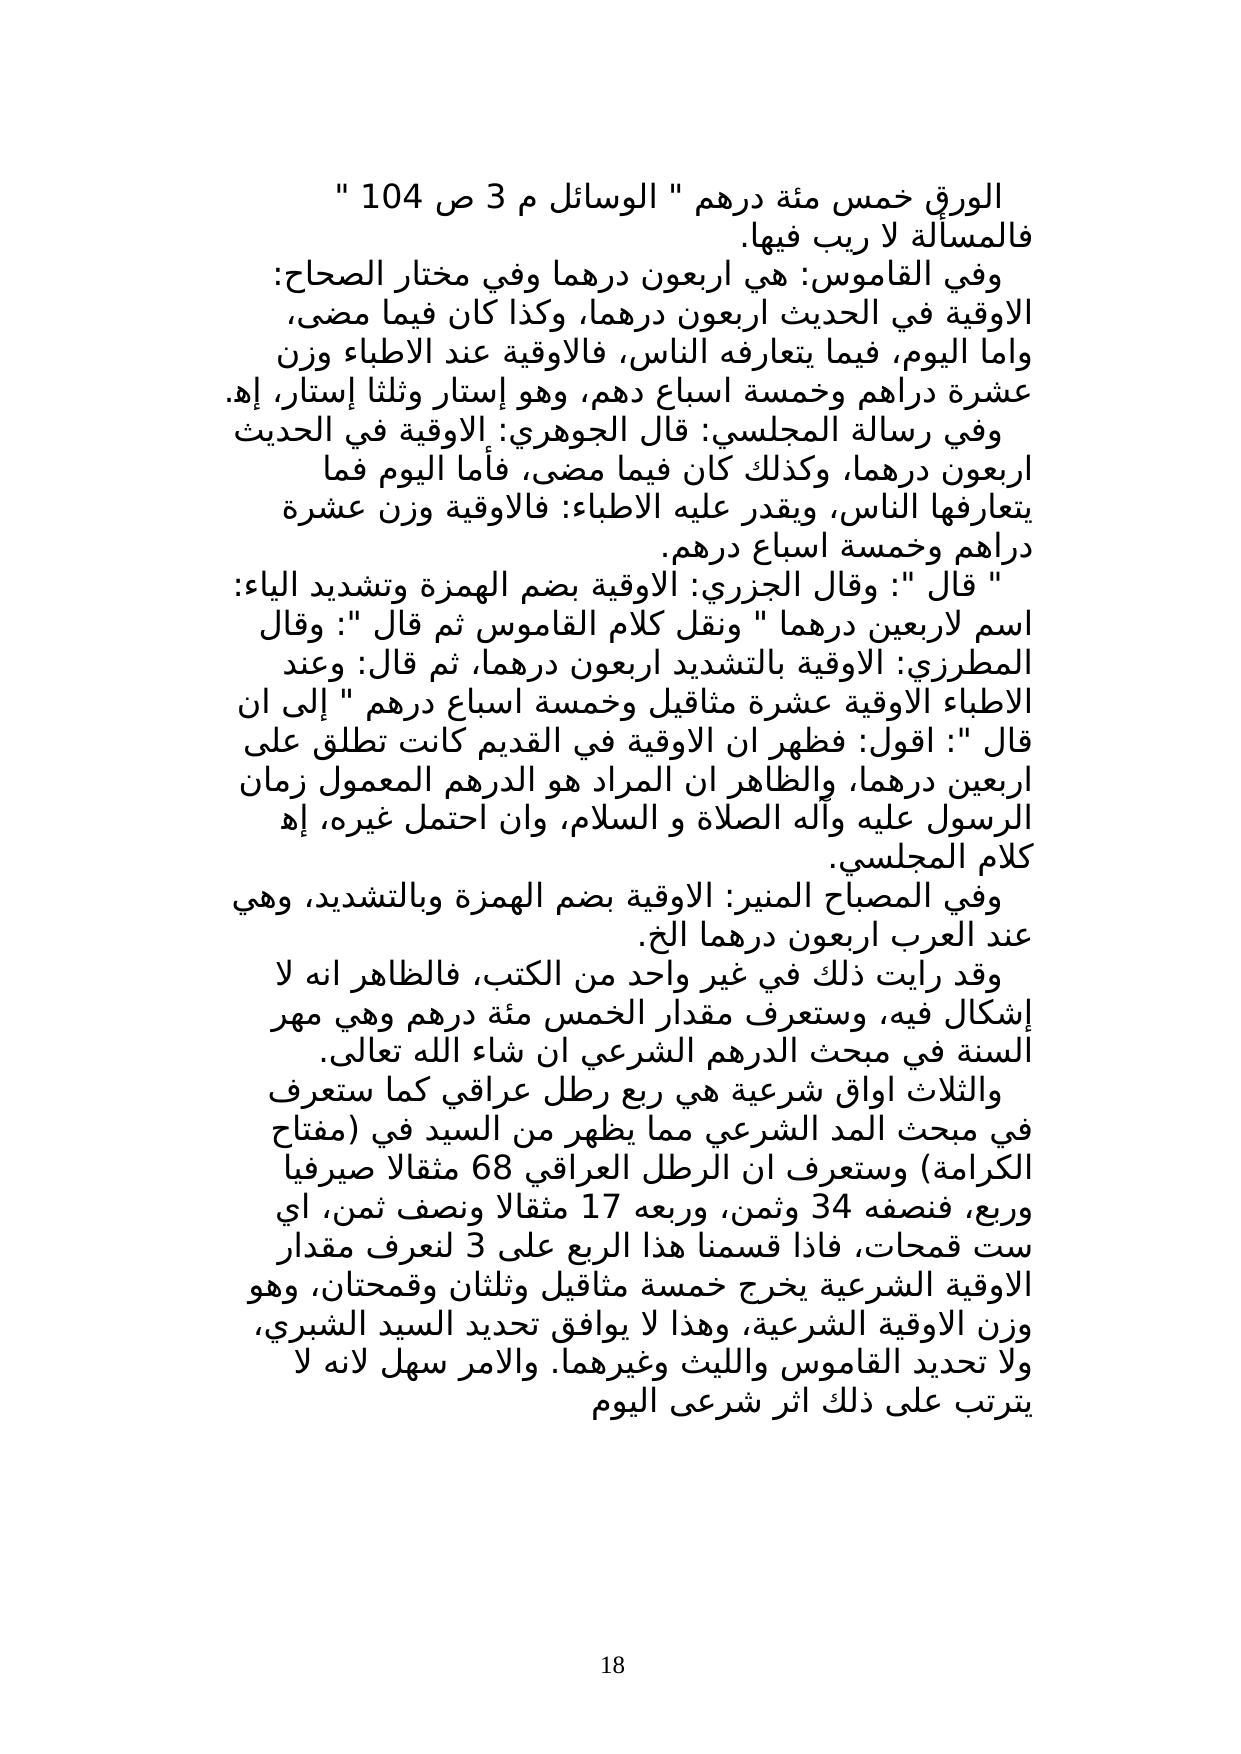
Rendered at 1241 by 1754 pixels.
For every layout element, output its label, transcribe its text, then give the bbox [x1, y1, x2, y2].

text والثلاث اواق شرعية هي ربع رطل عراقي كما ستعرف في مبحث المد الشرعي مما يظهر من السيد في (مفتاح الكرامة) وستعرف ان الرطل العراقي 68 مثقالا صيرفيا وربع، فنصفه 34 وثمن، وربعه 17 مثقالا ونصف ثمن، اي ست قمحات، فاذا قسمنا هذا الربع على 3 لنعرف مقدار الاوقية الشرعية يخرج خمسة مثاقيل وثلثان وقمحتان، وهو وزن الاوقية الشرعية، وهذا لا يوافق تحديد السيد الشبري، ولا تحديد القاموس والليث وغيرهما. والامر سهل لانه لا يترتب على ذلك اثر شرعى اليوم [222, 1071, 1033, 1421]
text وقد رايت ذلك في غير واحد من الكتب، فالظاهر انه لا إشكال فيه، وستعرف مقدار الخمس مئة درهم وهي مهر السنة في مبحث الدرهم الشرعي ان شاء الله تعالى. [222, 954, 1033, 1071]
text وفي المصباح المنير: الاوقية بضم الهمزة وبالتشديد، وهي عند العرب اربعون درهما الخ. [222, 877, 1033, 954]
text الورق خمس مئة درهم " الوسائل م 3 ص 104 " فالمسألة لا ريب فيها. [222, 177, 1033, 255]
text وفي رسالة المجلسي: قال الجوهري: الاوقية في الحديث اربعون درهما، وكذلك كان فيما مضى، فأما اليوم فما يتعارفها الناس، ويقدر عليه الاطباء: فالاوقية وزن عشرة دراهم وخمسة اسباع درهم. [222, 410, 1033, 566]
text " قال ": وقال الجزري: الاوقية بضم الهمزة وتشديد الياء: اسم لاربعين درهما " ونقل كلام القاموس ثم قال ": وقال المطرزي: الاوقية بالتشديد اربعون درهما، ثم قال: وعند الاطباء الاوقية عشرة مثاقيل وخمسة اسباع درهم " إلى ان قال ": اقول: فظهر ان الاوقية في القديم كانت تطلق على اربعين درهما، والظاهر ان المراد هو الدرهم المعمول زمان الرسول عليه وآله الصلاة و السلام، وان احتمل غيره، إه‍ كلام المجلسي. [222, 566, 1033, 877]
text وفي القاموس: هي اربعون درهما وفي مختار الصحاح: الاوقية في الحديث اربعون درهما، وكذا كان فيما مضى، واما اليوم، فيما يتعارفه الناس، فالاوقية عند الاطباء وزن عشرة دراهم وخمسة اسباع دهم، وهو إستار وثلثا إستار، إه‍. [222, 255, 1033, 410]
